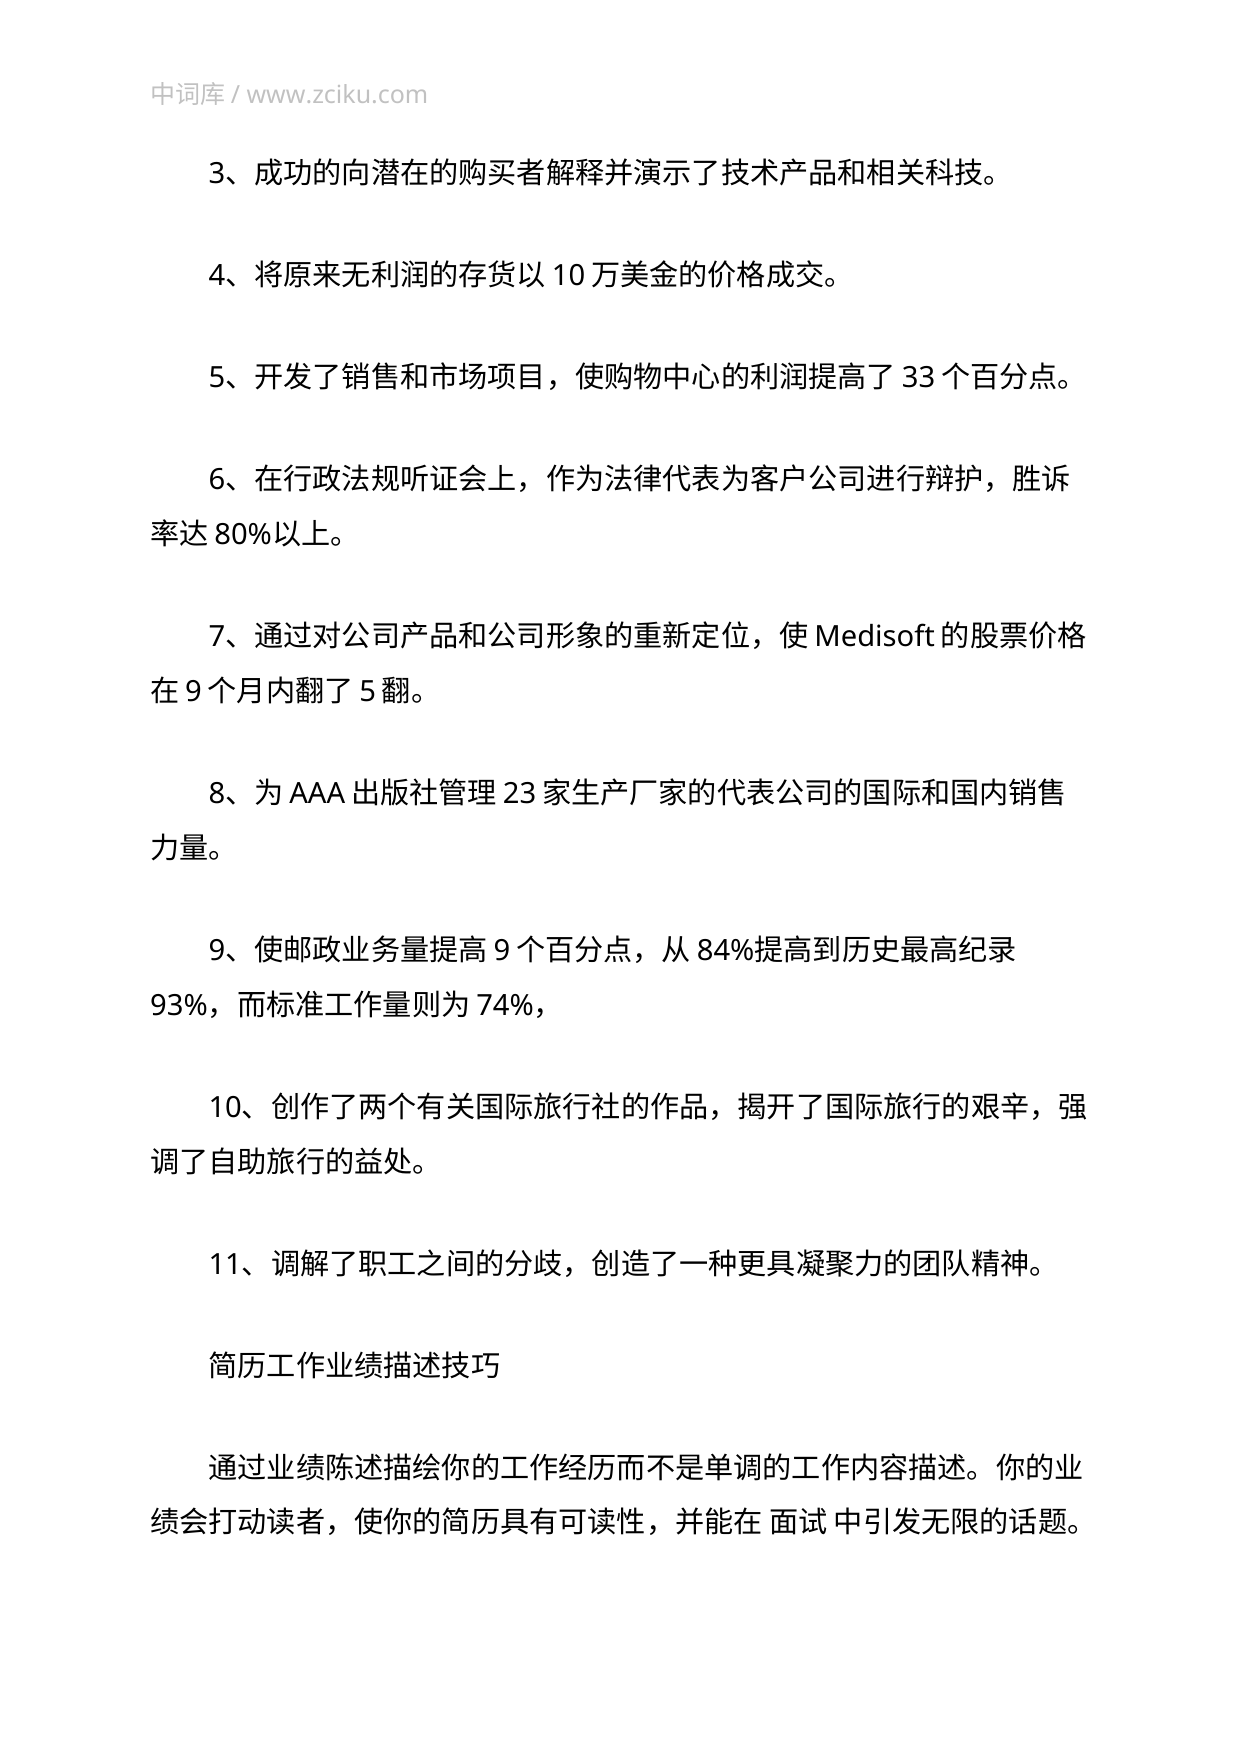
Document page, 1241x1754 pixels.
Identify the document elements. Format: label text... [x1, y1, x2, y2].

text 4、将原来无利润的存货以10万美金的价格成交。 [150, 252, 1090, 294]
text 7、通过对公司产品和公司形象的重新定位，使Medisoft的股票价格在9个月内翻了5翻。 [150, 613, 1090, 710]
text 5、开发了销售和市场项目，使购物中心的利润提高了33个百分点。 [150, 354, 1090, 396]
text 简历工作业绩描述技巧 [150, 1342, 1090, 1385]
text 6、在行政法规听证会上，作为法律代表为客户公司进行辩护，胜诉率达80%以上。 [150, 456, 1090, 553]
text 3、成功的向潜在的购买者解释并演示了技术产品和相关科技。 [150, 150, 1090, 192]
text 11、调解了职工之间的分歧，创造了一种更具凝聚力的团队精神。 [150, 1240, 1090, 1283]
text 10、创作了两个有关国际旅行社的作品，揭开了国际旅行的艰辛，强调了自助旅行的益处。 [150, 1084, 1090, 1181]
text 通过业绩陈述描绘你的工作经历而不是单调的工作内容描述。你的业绩会打动读者，使你的简历具有可读性，并能在 面试 中引发无限的话题。 [150, 1444, 1090, 1541]
text 9、使邮政业务量提高9个百分点，从84%提高到历史最高纪录93%，而标准工作量则为74%， [150, 927, 1090, 1024]
text 8、为AAA出版社管理23家生产厂家的代表公司的国际和国内销售力量。 [150, 770, 1090, 867]
